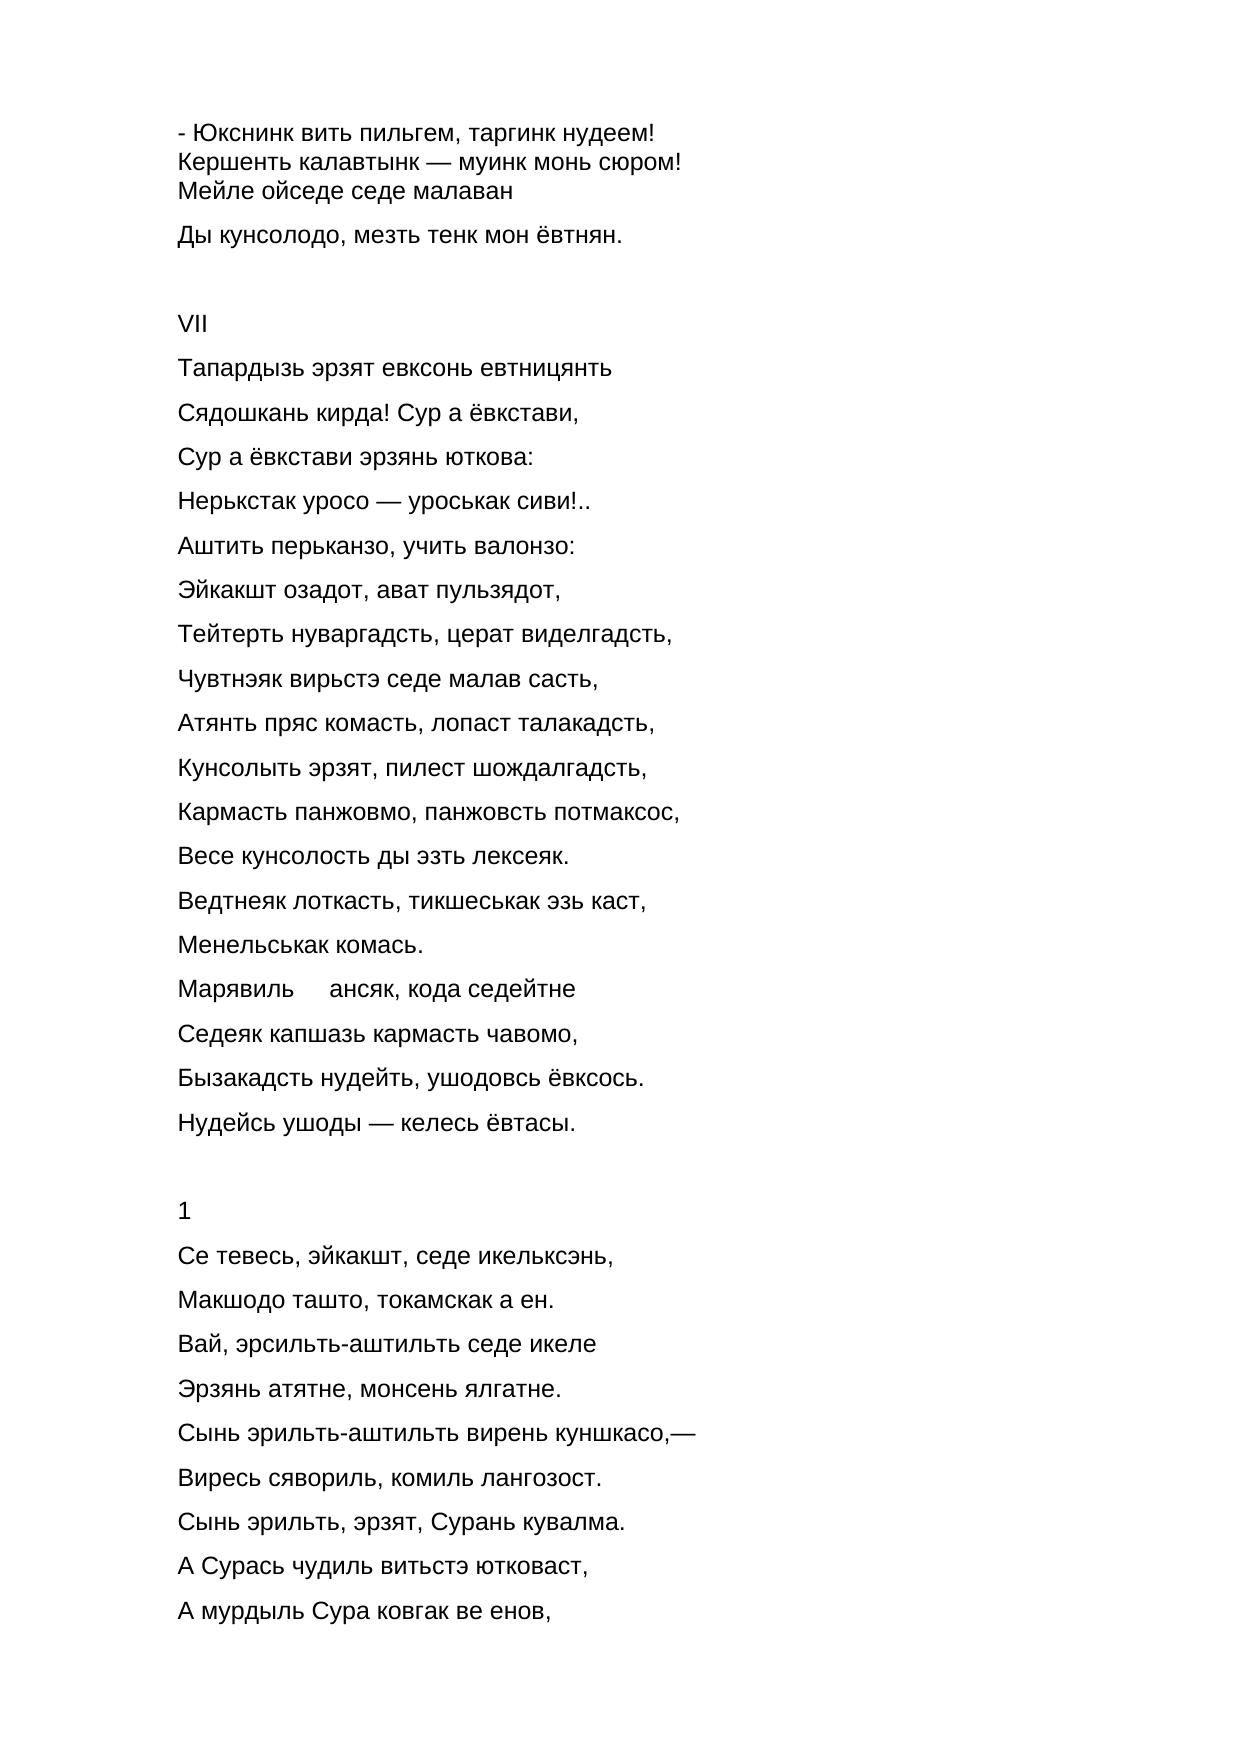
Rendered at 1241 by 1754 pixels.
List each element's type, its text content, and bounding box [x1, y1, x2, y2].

text Бызакадсть нудейть, ушодовсь ёвксось. [177, 1063, 1152, 1092]
text Нудейсь ушоды — келесь ёвтасы. [177, 1107, 1152, 1136]
text Сур а ёвкстави эрзянь юткова: [177, 442, 1152, 471]
text Тейтерть нуваргадсть, церат виделгадсть, [177, 619, 1152, 648]
text Нерькстак уросо — уроськак сиви!.. [177, 486, 1152, 515]
text - Юкснинк вить пильгем, таргинк нудеем! Кершенть калавтынк — муинк монь сюром! Мейле ойседе седе малаван [177, 118, 1152, 204]
text Эйкакшт озадот, ават пульзядот, [177, 575, 1152, 604]
text Аштить перьканзо, учить валонзо: [177, 531, 1152, 559]
text Седеяк капшазь кармасть чавомо, [177, 1019, 1152, 1047]
text Эрзянь атятне, монсень ялгатне. [177, 1374, 1152, 1402]
text Виресь сявориль, комиль лангозост. [177, 1462, 1152, 1491]
text Сынь эрильть-аштильть вирень куншкасо,— [177, 1418, 1152, 1447]
text VII [177, 309, 1152, 337]
text Ды кунсолодо, мезть тенк мон ёвтнян. [177, 220, 1152, 249]
text Сынь эрильть, эрзят, Сурань кувалма. [177, 1507, 1152, 1536]
text Ведтнеяк лоткасть, тикшеськак эзь каст, [177, 886, 1152, 914]
text Кунсолыть эрзят, пилест шождалгадсть, [177, 752, 1152, 781]
text Сядошкань кирда! Сур а ёвкстави, [177, 397, 1152, 426]
text Се тевесь, эйкакшт, седе икельксэнь, [177, 1241, 1152, 1269]
text А мурдыль Сура ковгак ве енов, [177, 1596, 1152, 1624]
text Марявиль ансяк, кода седейтне [177, 974, 1152, 1003]
text Атянть пряс комасть, лопаст талакадсть, [177, 708, 1152, 737]
text А Сурась чудиль витьстэ ютковаст, [177, 1551, 1152, 1580]
text Вай, эрсильть-аштильть седе икеле [177, 1329, 1152, 1358]
text Макшодо ташто, токамскак а ен. [177, 1285, 1152, 1314]
text Весе кунсолость ды эзть лексеяк. [177, 841, 1152, 870]
text Тапардызь эрзят евксонь евтницянть [177, 353, 1152, 382]
text Менельськак комась. [177, 930, 1152, 959]
text Кармасть панжовмо, панжовсть потмаксос, [177, 797, 1152, 826]
text Чувтнэяк вирьстэ седе малав састь, [177, 664, 1152, 692]
text 1 [177, 1196, 1152, 1225]
